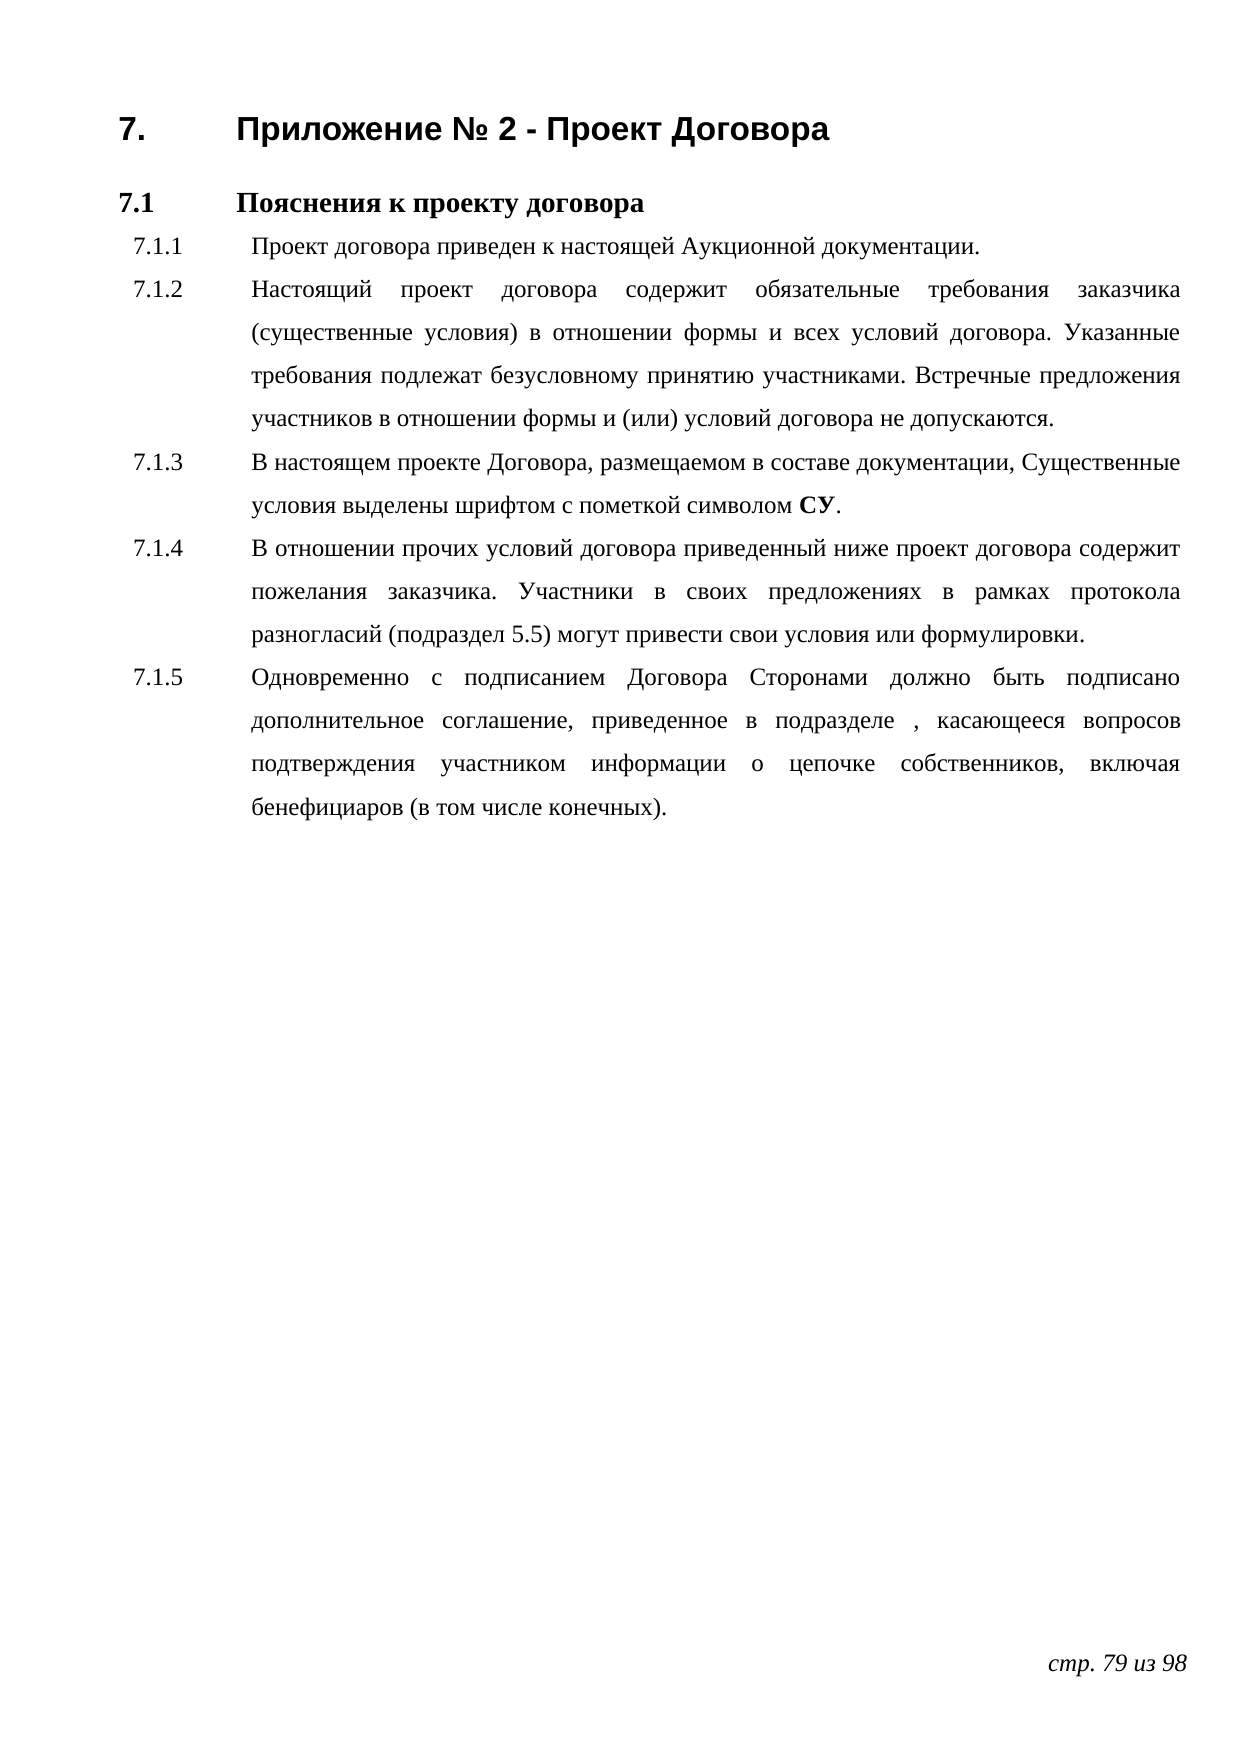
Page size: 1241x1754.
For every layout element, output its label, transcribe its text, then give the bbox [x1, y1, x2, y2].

subtitle Пояснения к проекту договора [118, 185, 1181, 218]
text Проект договора приведен к настоящей Аукционной документации. [133, 231, 1181, 260]
text В настоящем проекте Договора, размещаемом в составе документации, Существенные условия выделены шрифтом с пометкой символом СУ. [133, 447, 1181, 518]
subtitle Приложение № 2 - Проект Договора [118, 109, 1181, 147]
text Настоящий проект договора содержит обязательные требования заказчика (существенные условия) в отношении формы и всех условий договора. Указанные требования подлежат безусловному принятию участниками. Встречные предложения участников в отношении формы и (или) условий договора не допускаются. [133, 274, 1181, 432]
